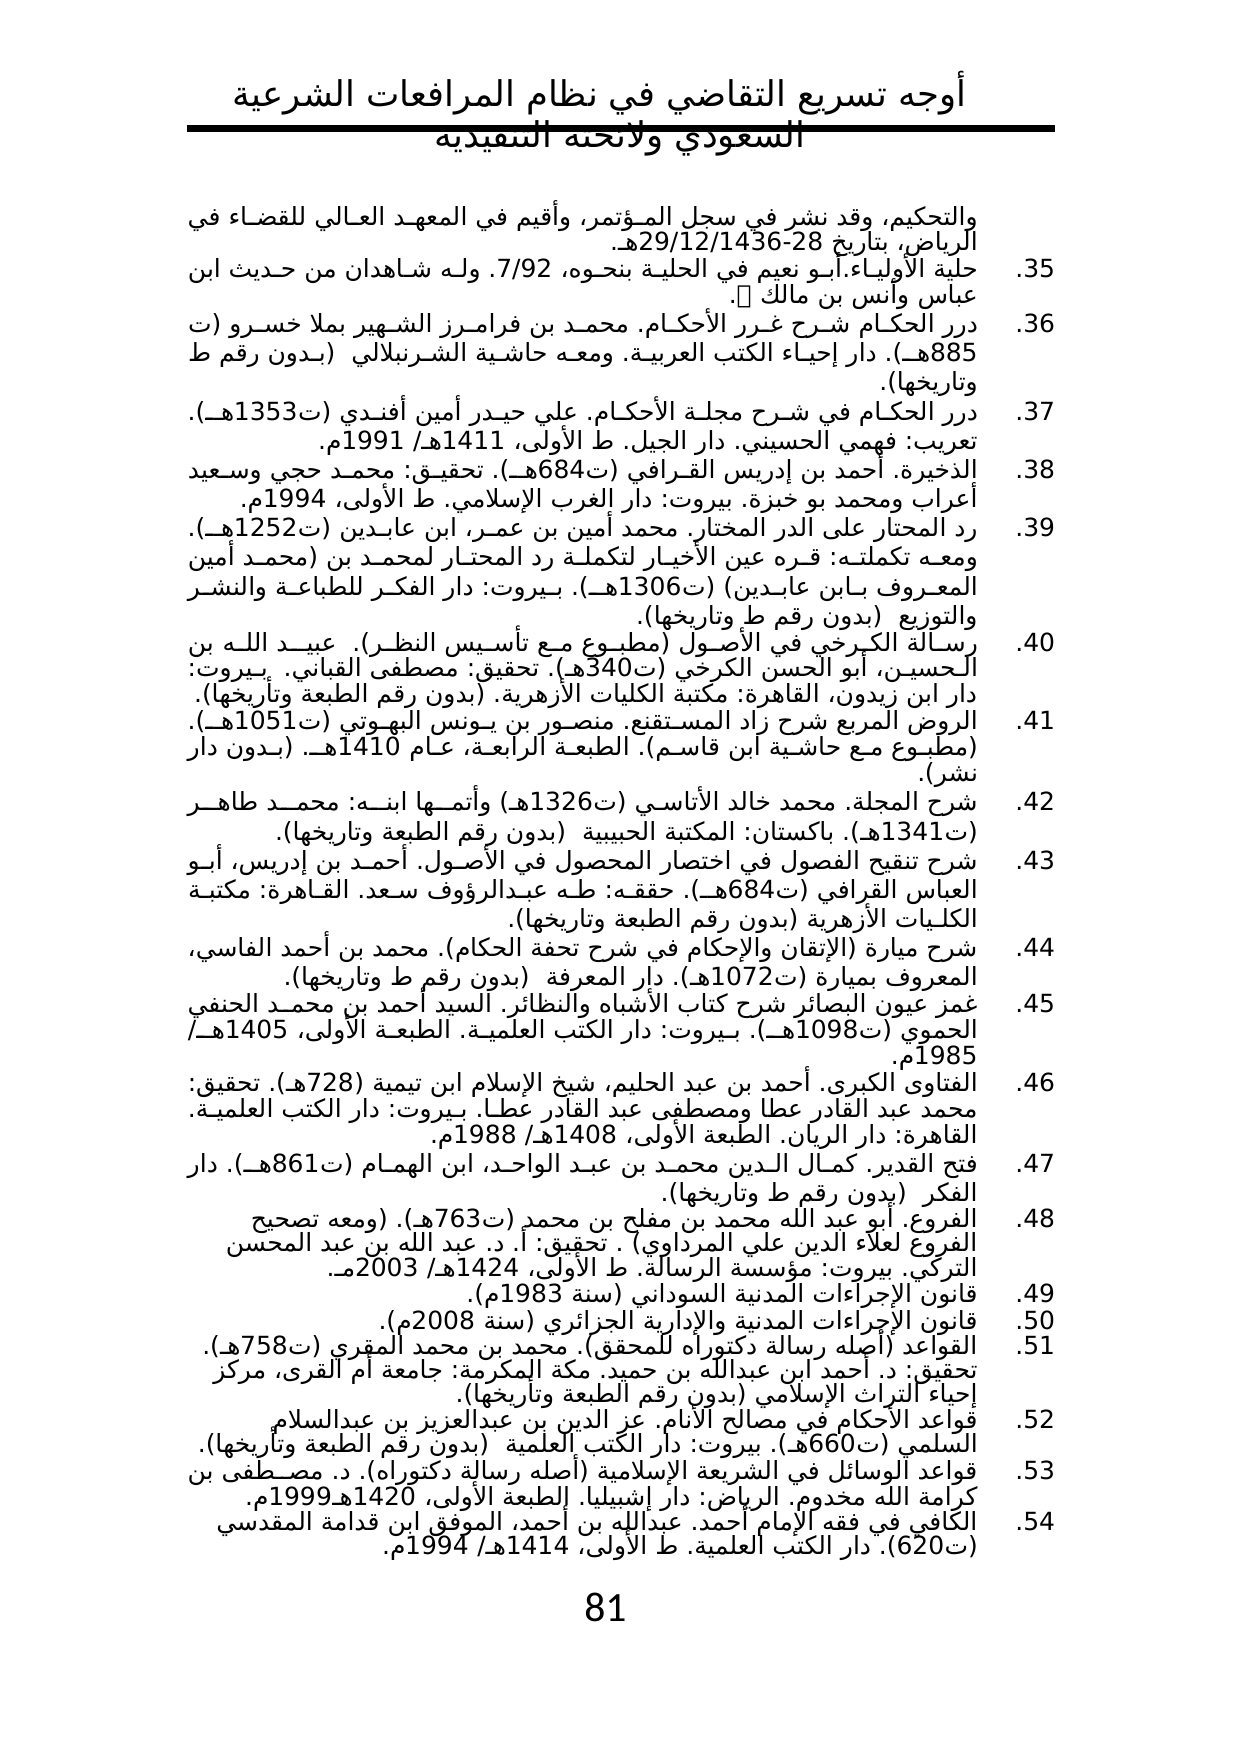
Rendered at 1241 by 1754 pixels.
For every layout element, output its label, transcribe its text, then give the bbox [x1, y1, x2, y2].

list شرح المجلة. محمد خالد الأتاسـي (ت1326هـ) وأتمـها ابنـه: محمـد طاهـر (ت1341هـ). باكستان: المكتبة الحبيبية (بدون رقم الطبعة وتاريخها). [187, 787, 1015, 846]
list القواعد (أصله رسالة دكتوراه للمحقق). محمد بن محمد المقري (ت758هـ). تحقيق: د. أحمد ابن عبدالله بن حميد. مكة المكرمة: جامعة أم القرى، مركز إحياء التراث الإسلامي (بدون رقم الطبعة وتأريخها). [187, 1334, 1015, 1409]
list الذخيرة. أحمد بن إدريس القرافي (ت684هـ). تحقيق: محمد حجي وسعيد أعراب ومحمد بو خبزة. بيروت: دار الغرب الإسلامي. ط الأولى، 1994م. [187, 455, 1015, 513]
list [187, 204, 1015, 257]
list درر الحكام في شرح مجلة الأحكام. علي حيدر أمين أفندي (ت1353هـ). تعريب: فهمي الحسيني. دار الجيل. ط الأولى، 1411هـ/ 1991م. [187, 397, 1015, 455]
list رد المحتار على الدر المختار. محمد أمين بن عمر، ابن عابدين (ت1252هـ). ومعه تكملته: قره عين الأخيار لتكملة رد المحتار لمحمد بن (محمد أمين المعروف بابن عابدين) (ت1306هـ). بيروت: دار الفكر للطباعة والنشر والتوزيع (بدون رقم ط وتاريخها). [187, 513, 1015, 630]
list درر الحكام شرح غرر الأحكام. محمد بن فرامرز الشهير بملا خسرو (ت885هـ). دار إحياء الكتب العربية. ومعه حاشية الشرنبلالي (بدون رقم ط وتاريخها). [187, 309, 1015, 397]
list الفروع. أبو عبد الله محمد بن مفلح بن محمد (ت763هـ). (ومعه تصحيح الفروع لعلاء الدين علي المرداوي) . تحقيق: أ. د. عبد الله بن عبد المحسن التركي. بيروت: مؤسسة الرسالة. ط الأولى، 1424هـ/ 2003مـ. [187, 1207, 1015, 1282]
list رسالة الكرخي في الأصول (مطبوع مع تأسيس النظر). عبيـد الله بن الـحسيـن، أبو الحسن الكرخي (ت340هـ). تحقيق: مصطفى القباني. بيروت: دار ابن زيدون، القاهرة: مكتبة الكليات الأزهرية. (بدون رقم الطبعة وتأريخها). [187, 630, 1015, 709]
list الروض المربع شرح زاد المستقنع. منصور بن يونس البهوتي (ت1051هـ). (مطبوع مع حاشية ابن قاسم). الطبعة الرابعة، عام 1410هـ. (بدون دار نشر). [187, 709, 1015, 787]
list قواعد الأحكام في مصالح الأنام. عز الدين بن عبدالعزيز بن عبدالسلام السلمي (ت660هـ). بيروت: دار الكتب العلمية (بدون رقم الطبعة وتأريخها). [187, 1409, 1015, 1458]
list شرح تنقيح الفصول في اختصار المحصول في الأصول. أحمد بن إدريس، أبو العباس القرافي (ت684هـ). حققه: طه عبدالرؤوف سعد. القاهرة: مكتبة الكلـيات الأزهرية (بدون رقم الطبعة وتاريخها). [187, 846, 1015, 933]
list غمز عيون البصائر شرح كتاب الأشباه والنظائر. السيد أحمد بن محمد الحنفي الحموي (ت1098هـ). بيروت: دار الكتب العلمية. الطبعة الأولى، 1405هـ/ 1985م. [187, 992, 1015, 1070]
list فتح القدير. كمال الدين محمد بن عبد الواحد، ابن الهمام (ت861هـ). دار الفكر (بدون رقم ط وتاريخها). [187, 1149, 1015, 1207]
list حلية الأولياء.أبو نعيم في الحلية بنحوه، 7/92. وله شاهدان من حديث ابن عباس وأنس بن مالك . [187, 257, 1015, 309]
list شرح ميارة (الإتقان والإحكام في شرح تحفة الحكام). محمد بن أحمد الفاسي، المعروف بميارة (ت1072هـ). دار المعرفة (بدون رقم ط وتاريخها). [187, 933, 1015, 992]
list الكافي في فقه الإمام أحمد. عبدالله بن أحمد، الموفق ابن قدامة المقدسي (ت620). دار الكتب العلمية. ط الأولى، 1414هـ/ 1994م. [187, 1511, 1015, 1560]
list قواعد الوسائل في الشريعة الإسلامية (أصله رسالة دكتوراه). د. مصطفى بن كرامة الله مخدوم. الرياض: دار إشبيليا. الطبعة الأولى، 1420هـ1999م. [187, 1458, 1015, 1511]
list الفتاوى الكبرى. أحمد بن عبد الحليم، شيخ الإسلام ابن تيمية (728هـ). تحقيق: محمد عبد القادر عطا ومصطفى عبد القادر عطا. بيروت: دار الكتب العلمية. القاهرة: دار الريان. الطبعة الأولى، 1408هـ/ 1988م. [187, 1070, 1015, 1149]
list قانون الإجراءات المدنية والإدارية الجزائري (سنة 2008م). [187, 1308, 1015, 1334]
list قانون الإجراءات المدنية السوداني (سنة 1983م). [187, 1282, 1015, 1308]
